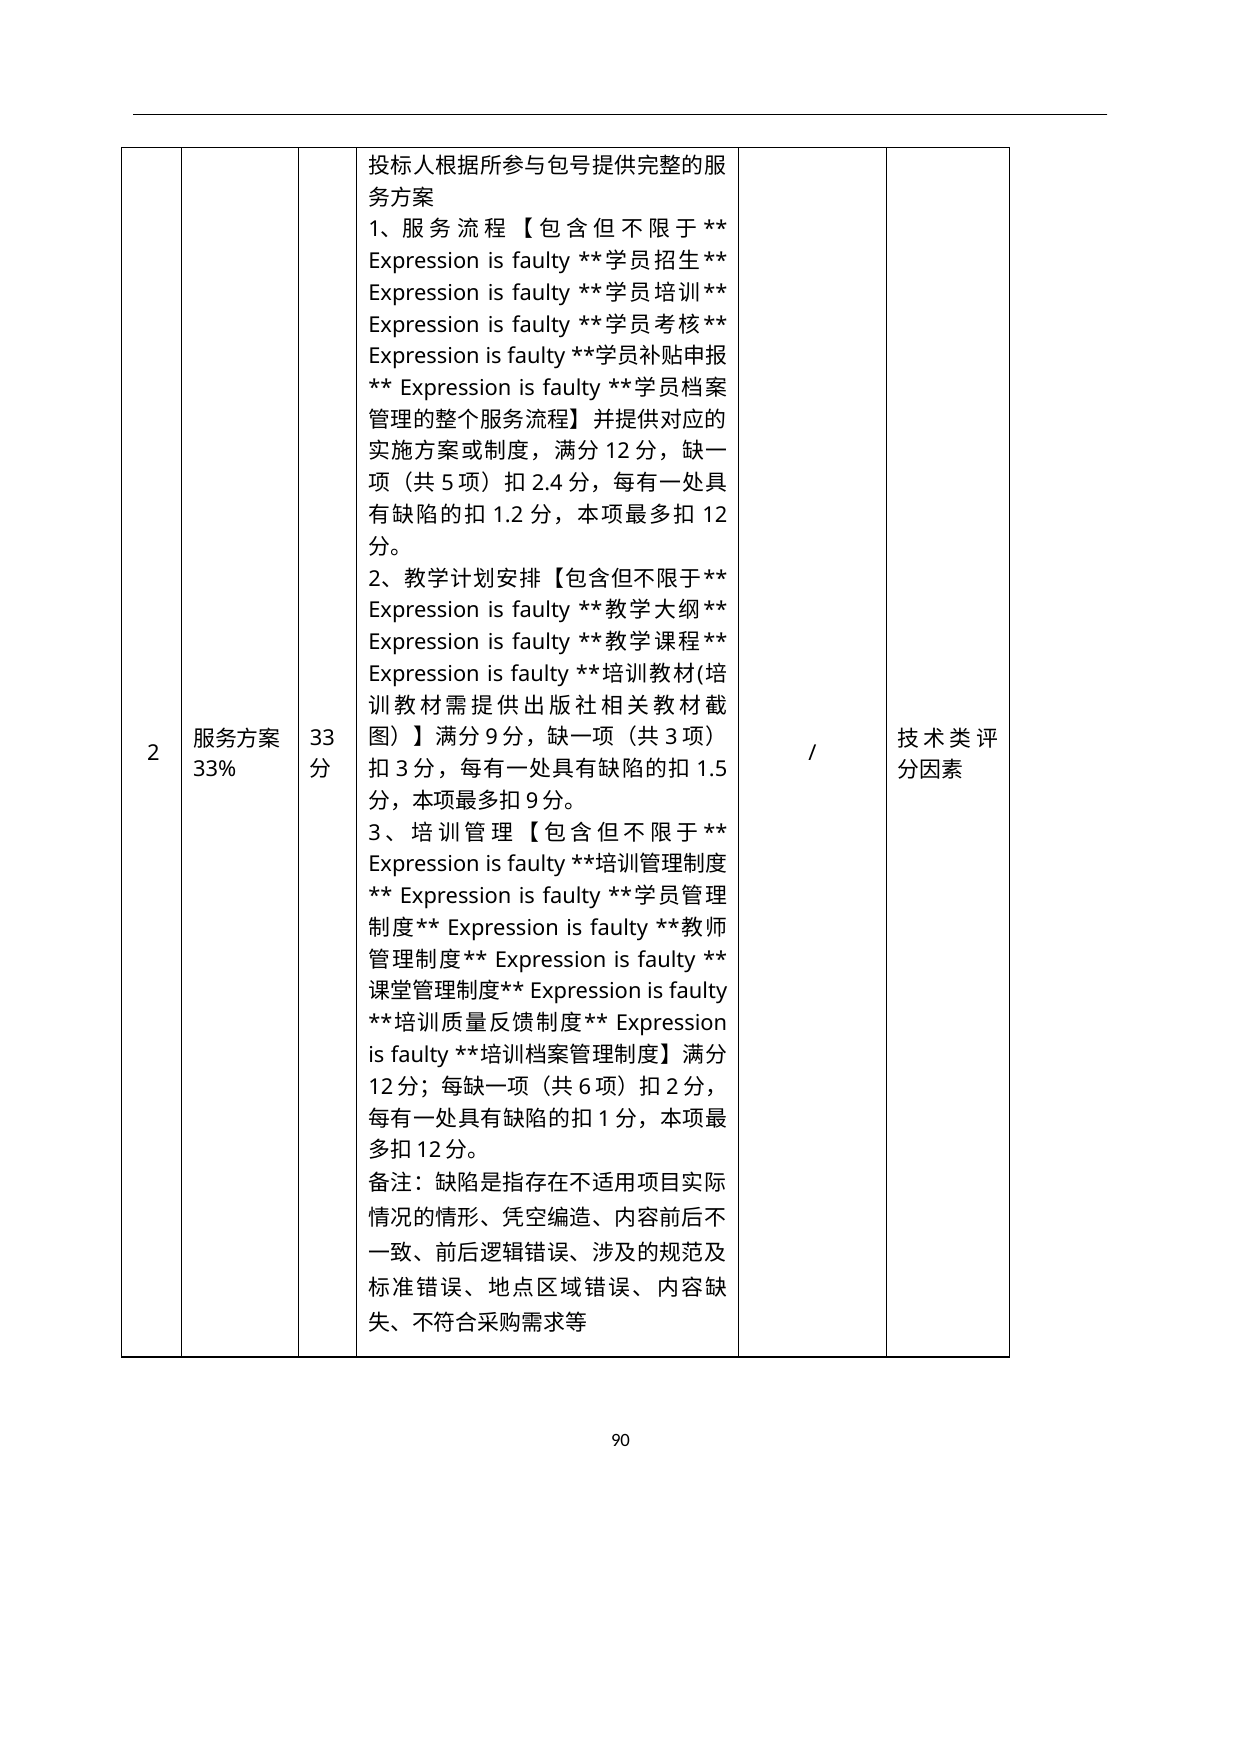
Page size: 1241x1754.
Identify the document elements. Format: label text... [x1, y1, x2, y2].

table_cell 2 [122, 148, 181, 1356]
table_cell 服务方案 33% [182, 148, 298, 1356]
table_cell / [739, 148, 886, 1356]
table_cell 投标人根据所参与包号提供完整的服务方案 服务流程【包含但不限于①学员招生②学员培训③学员考核④学员补贴申报⑤学员档案管理的整个服务流程】并提供对应的实施方案或制度，满分12分，缺一项（共5项）扣2.4分，每有一处具有缺陷的扣1.2分，本项最多扣12分。 2、教学计划安排【包含但不限于①教学大纲②教学课程③培训教材(培训教材需提供出版社相关教材截图）】满分9分，缺一项（共3项）扣3分，每有一处具有缺陷的扣1.5分，本项最多扣9分。 3、培训管理【包含但不限于①培训管理制度②学员管理制度③教师管理制度④课堂管理制度⑤培训质量反馈制度⑥培训档案管理制度】满分12分；每缺一项（共6项）扣2分，每有一处具有缺陷的扣1分，本项最多扣12分。 备注：缺陷是指存在不适用项目实际情况的情形、凭空编造、内容前后不一致、前后逻辑错误、涉及的规范及标准错误、地点区域错误、内容缺失、不符合采购需求等 [357, 148, 738, 1356]
table_cell 33分 [299, 148, 356, 1356]
table_cell 技术类评分因素 [887, 148, 1009, 1356]
